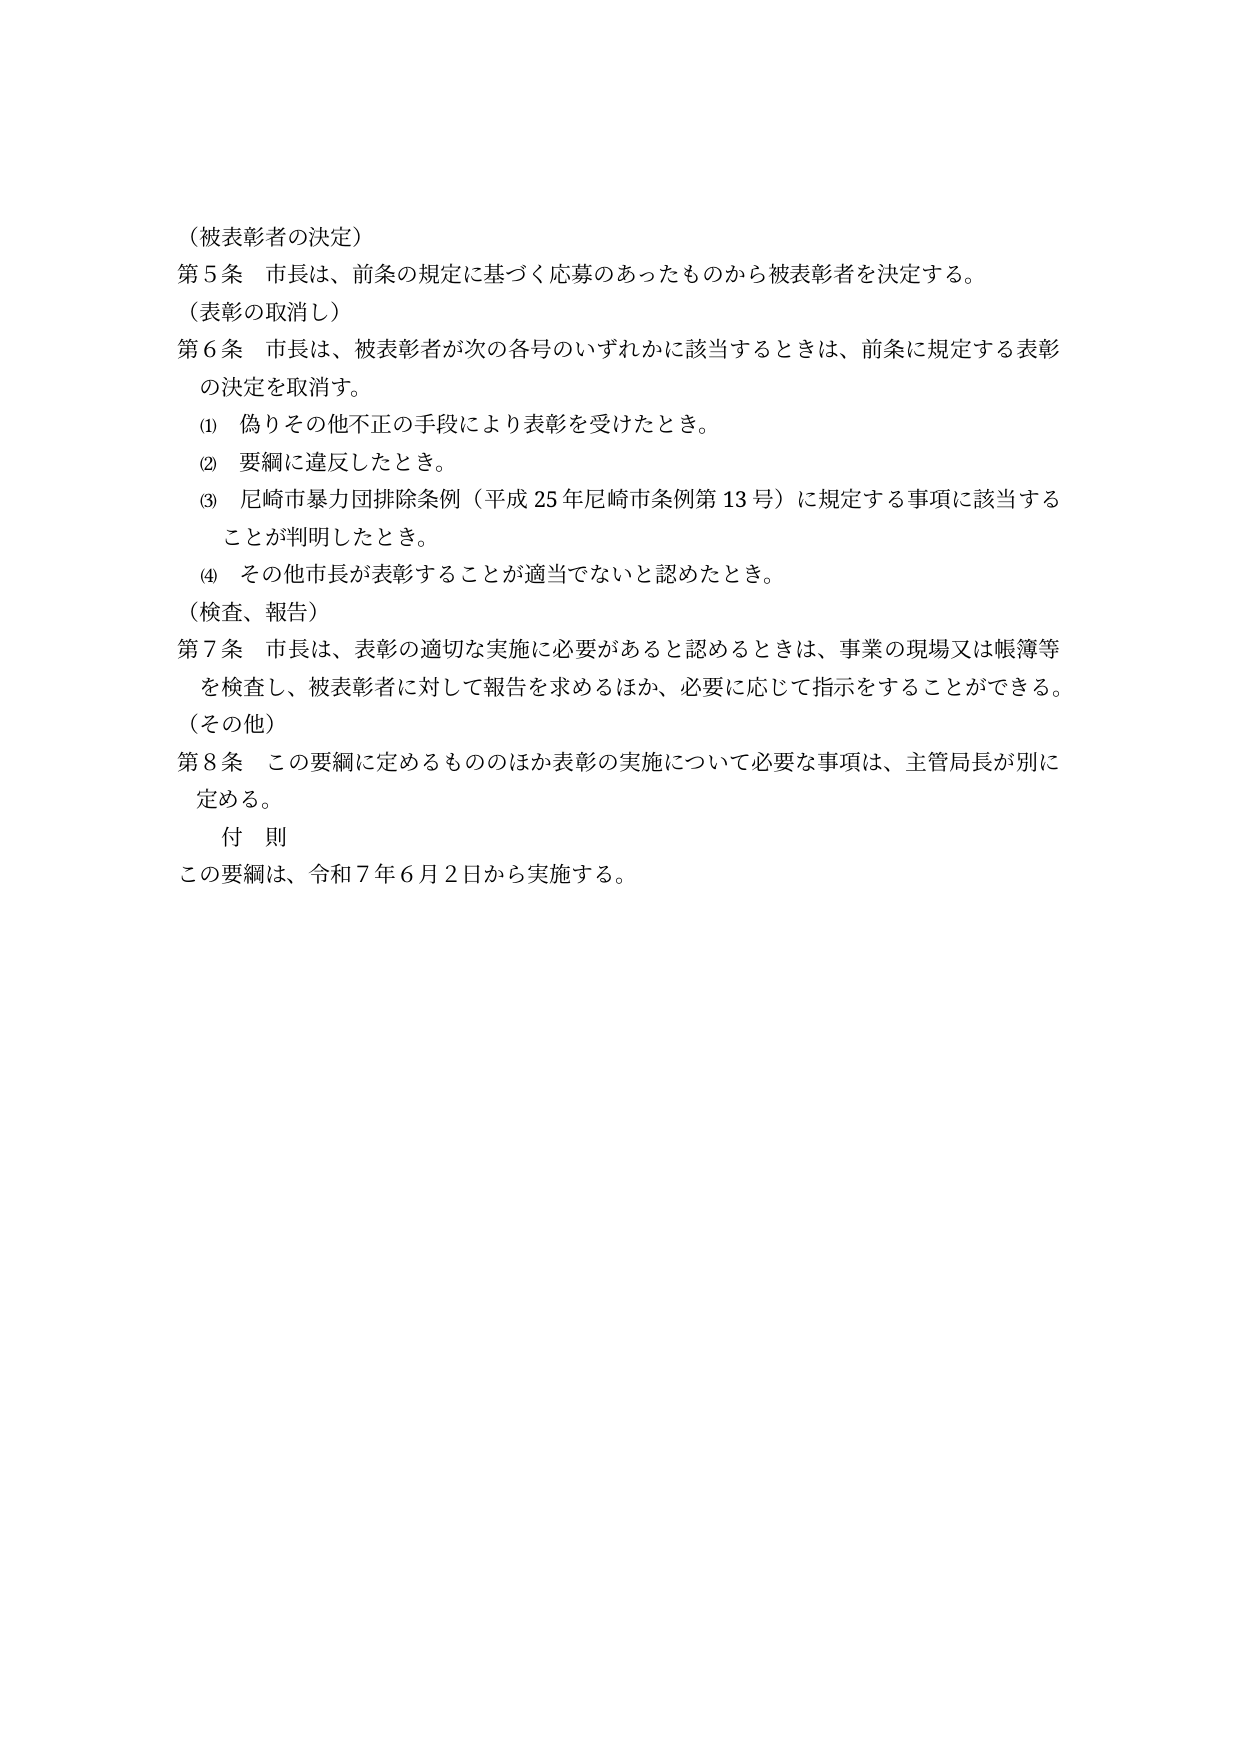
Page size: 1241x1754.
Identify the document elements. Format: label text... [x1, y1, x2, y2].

text 第８条 この要綱に定めるもののほか表彰の実施について必要な事項は、主管局長が別に定める。 [177, 742, 1063, 817]
text （表彰の取消し） [177, 292, 1063, 329]
text （被表彰者の決定） [177, 217, 1063, 254]
text 付 則 [177, 817, 1063, 854]
text （その他） [177, 704, 1063, 742]
text ⑷ その他市長が表彰することが適当でないと認めたとき。 [177, 554, 1063, 592]
text この要綱は、令和７年６月２日から実施する。 [177, 854, 1063, 892]
text 第６条 市長は、被表彰者が次の各号のいずれかに該当するときは、前条に規定する表彰の決定を取消す。 [177, 329, 1063, 404]
text 第５条 市長は、前条の規定に基づく応募のあったものから被表彰者を決定する。 [177, 254, 1063, 292]
text ⑶ 尼崎市暴力団排除条例（平成25年尼崎市条例第13号）に規定する事項に該当することが判明したとき。 [199, 479, 1063, 554]
text ⑴ 偽りその他不正の手段により表彰を受けたとき。 [199, 404, 1063, 442]
text 第７条 市長は、表彰の適切な実施に必要があると認めるときは、事業の現場又は帳簿等を検査し、被表彰者に対して報告を求めるほか、必要に応じて指示をすることができる。 [177, 629, 1063, 704]
text ⑵ 要綱に違反したとき。 [199, 442, 1063, 479]
text （検査、報告） [177, 592, 1063, 629]
